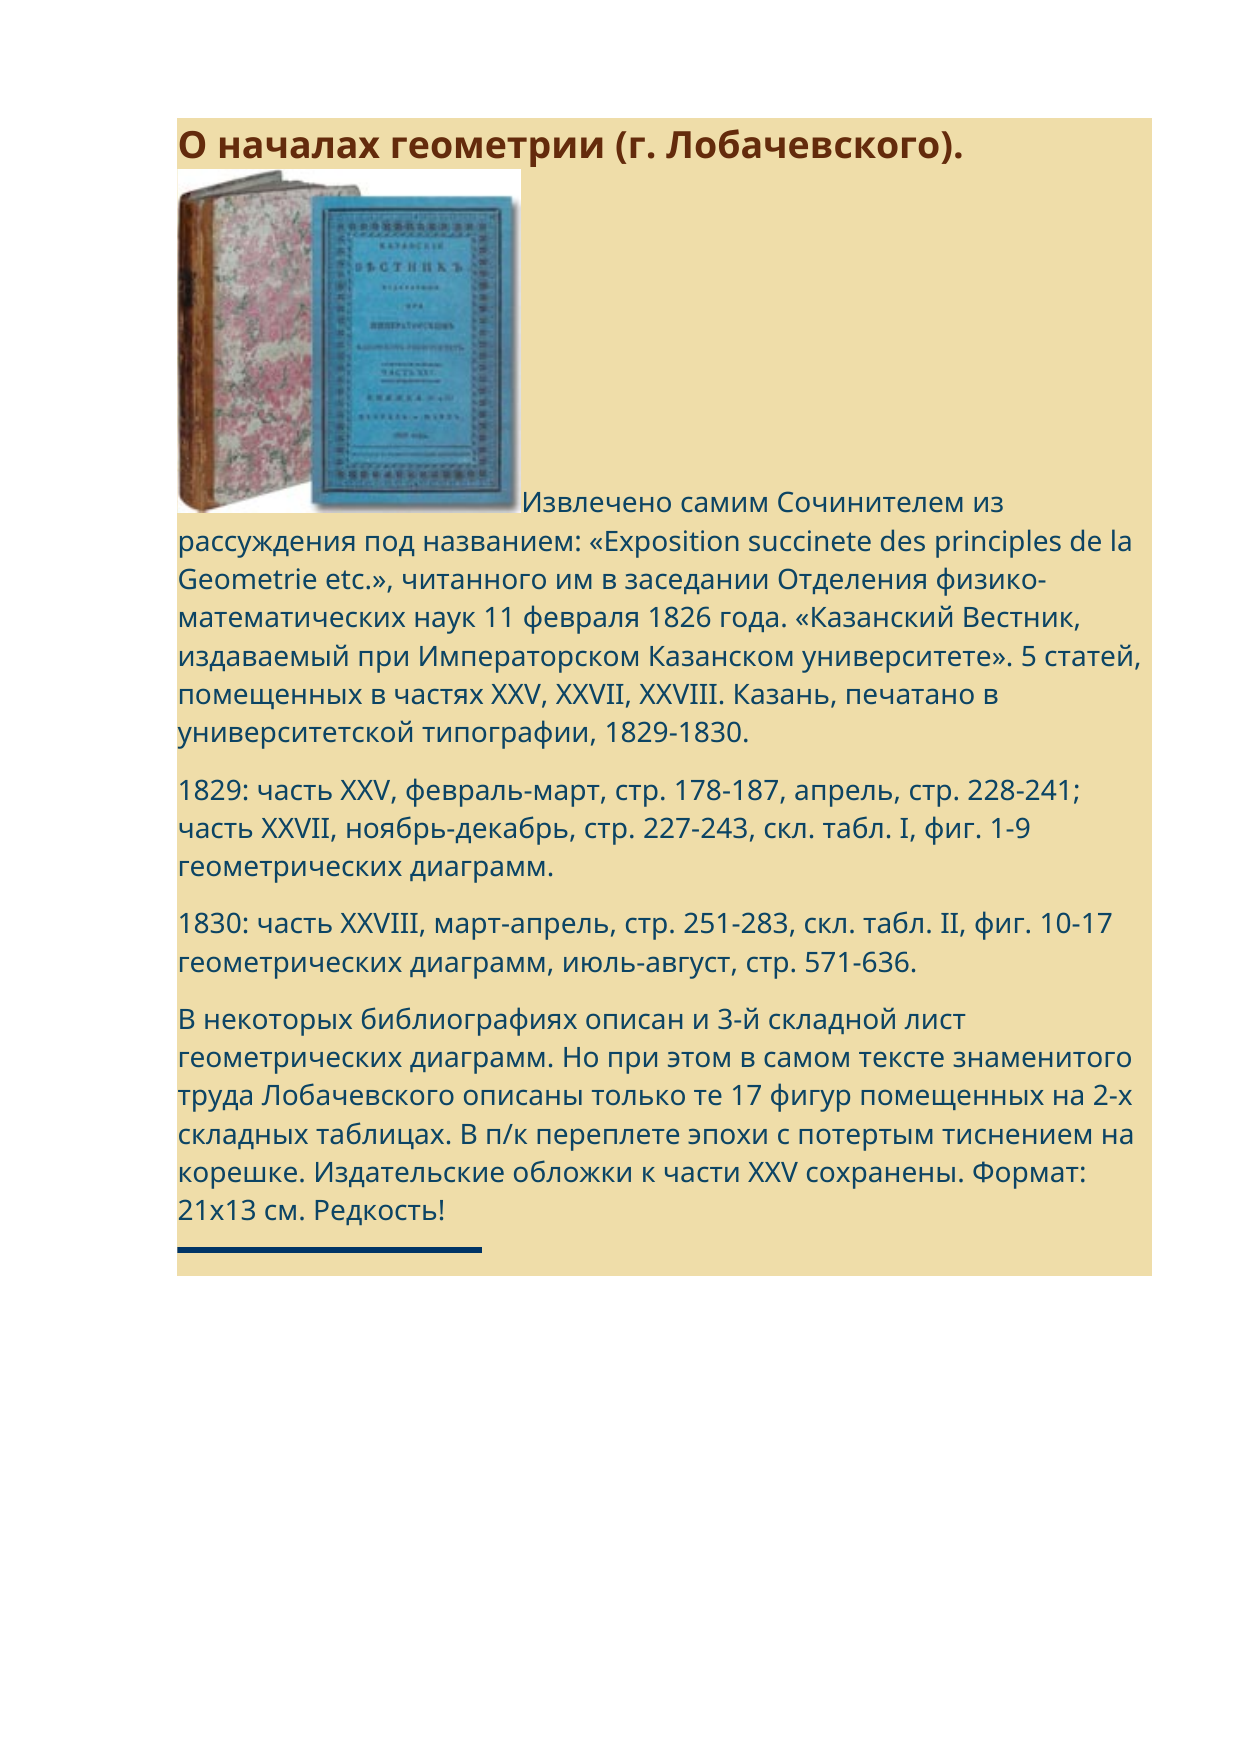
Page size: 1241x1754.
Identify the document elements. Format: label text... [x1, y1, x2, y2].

text Извлечено самим Сочинителем из рассуждения под названием: «Exposition succinete des principles de la Geometrie etc.», читанного им в заседании Отделения физико-математических наук 11 февраля 1826 года. «Казанский Вестник, издаваемый при Императорском Казанском университете». 5 статей, помещенных в частях XXV, XXVII, XXVIII. Казань, печатано в университетской типографии, 1829-1830. [177, 169, 1152, 751]
picture [177, 169, 521, 513]
text О началах геометрии (г. Лобачевского). [177, 118, 1152, 169]
text 1830: часть XXVIII, март-апрель, стр. 251-283, скл. табл. II, фиг. 10-17 геометрических диаграмм, июль-август, стр. 571-636. [177, 904, 1152, 980]
picture [177, 1247, 482, 1253]
text 1829: часть XXV, февраль-март, стр. 178-187, апрель, стр. 228-241; часть XXVII, ноябрь-декабрь, стр. 227-243, скл. табл. I, фиг. 1-9 геометрических диаграмм. [177, 770, 1152, 885]
text В некоторых библиографиях описан и 3-й складной лист геометрических диаграмм. Но при этом в самом тексте знаменитого труда Лобачевского описаны только те 17 фигур помещенных на 2-х складных таблицах. В п/к переплете эпохи с потертым тиснением на корешке. Издательские обложки к части XXV сохранены. Формат: 21х13 см. Редкость! [177, 999, 1152, 1229]
